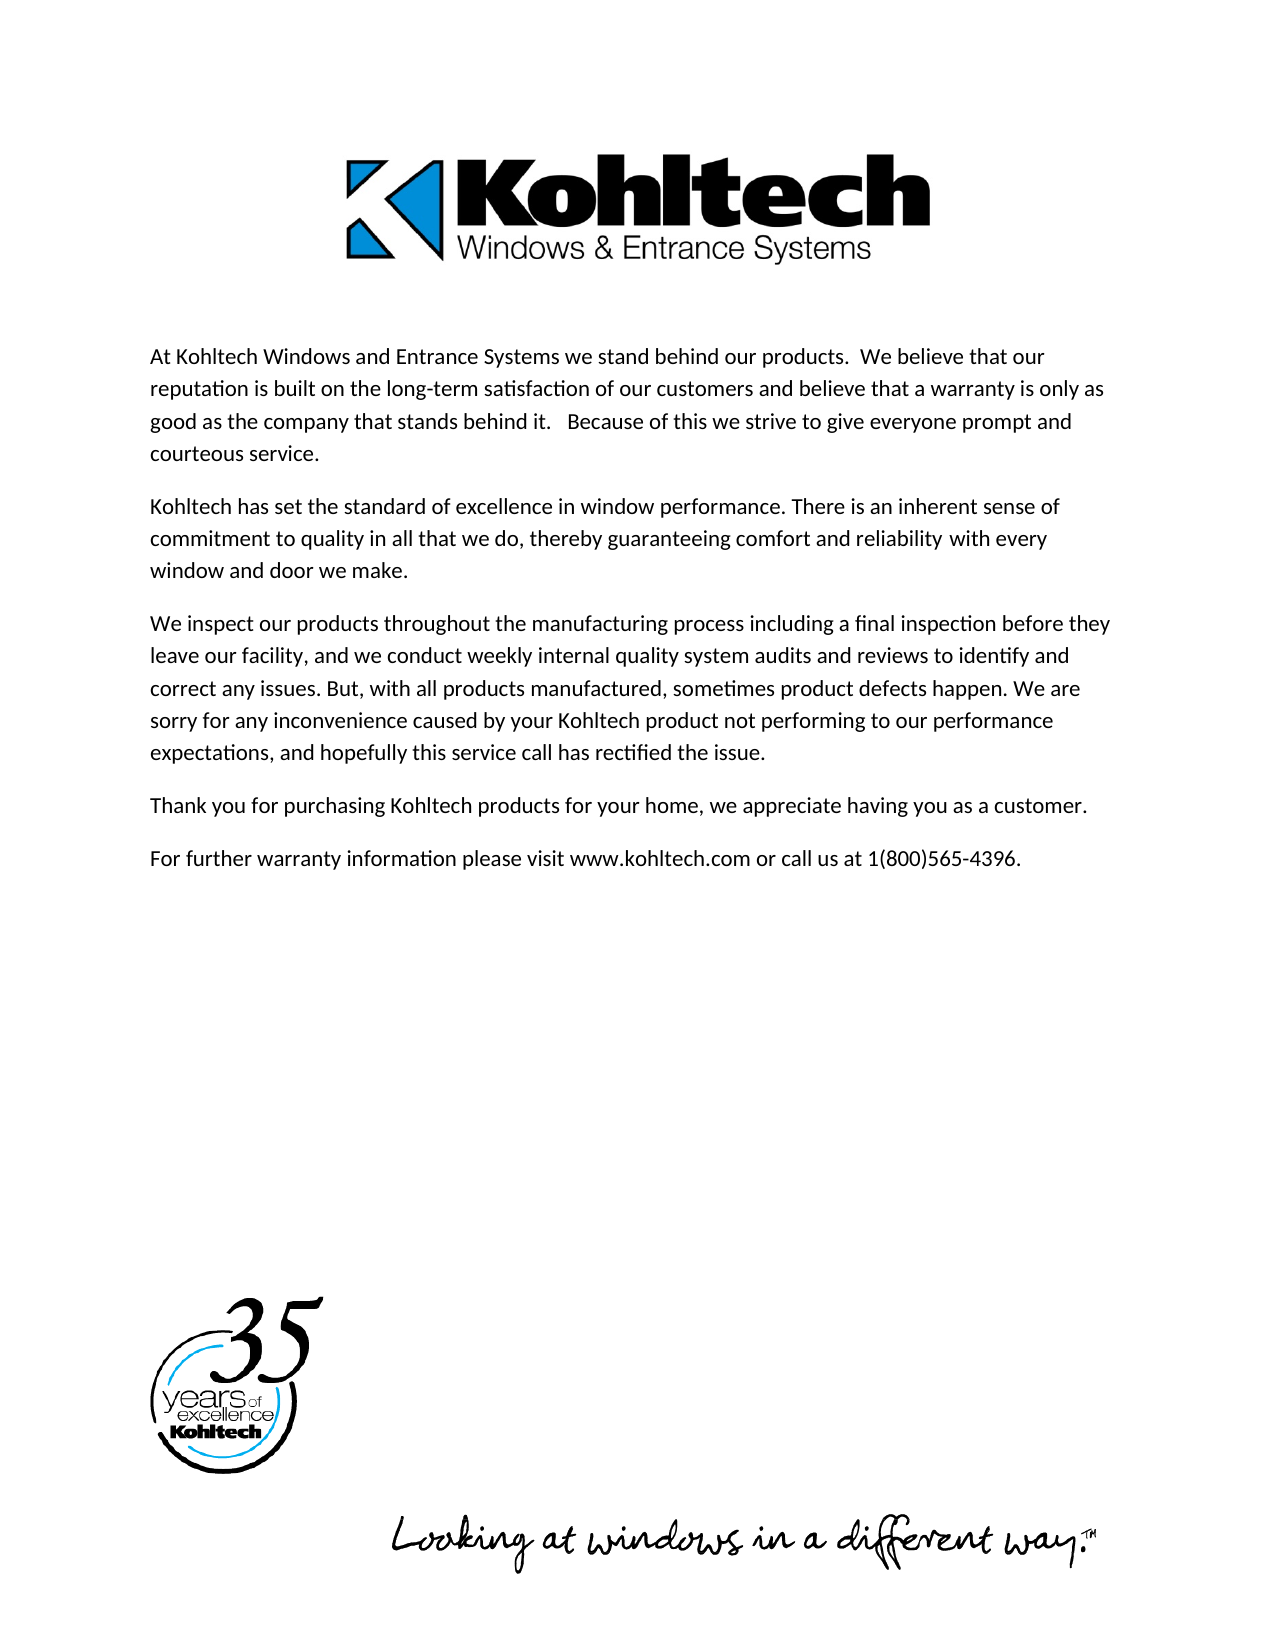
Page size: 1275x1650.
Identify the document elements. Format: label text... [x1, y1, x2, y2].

text Thank you for purchasing Kohltech products for your home, we appreciate having you as a customer. [150, 791, 1125, 819]
text We inspect our products throughout the manufacturing process including a final inspection before they leave our facility, and we conduct weekly internal quality system audits and reviews to identify and correct any issues. But, with all products manufactured, sometimes product defects happen. We are sorry for any inconvenience caused by your Kohltech product not performing to our performance expectations, and hopefully this service call has rectified the issue. [150, 609, 1125, 766]
text For further warranty information please visit www.kohltech.com or call us at 1(800)565-4396. [150, 844, 1125, 872]
picture [150, 1268, 324, 1474]
picture [336, 150, 939, 265]
text Kohltech has set the standard of excellence in window performance. There is an inherent sense of commitment to quality in all that we do, thereby guaranteeing comfort and reliability with every window and door we make. [150, 492, 1125, 584]
text At Kohltech Windows and Entrance Systems we stand behind our products. We believe that our reputation is built on the long-term satisfaction of our customers and believe that a warranty is only as good as the company that stands behind it. Because of this we strive to give everyone prompt and courteous service. [150, 342, 1125, 467]
